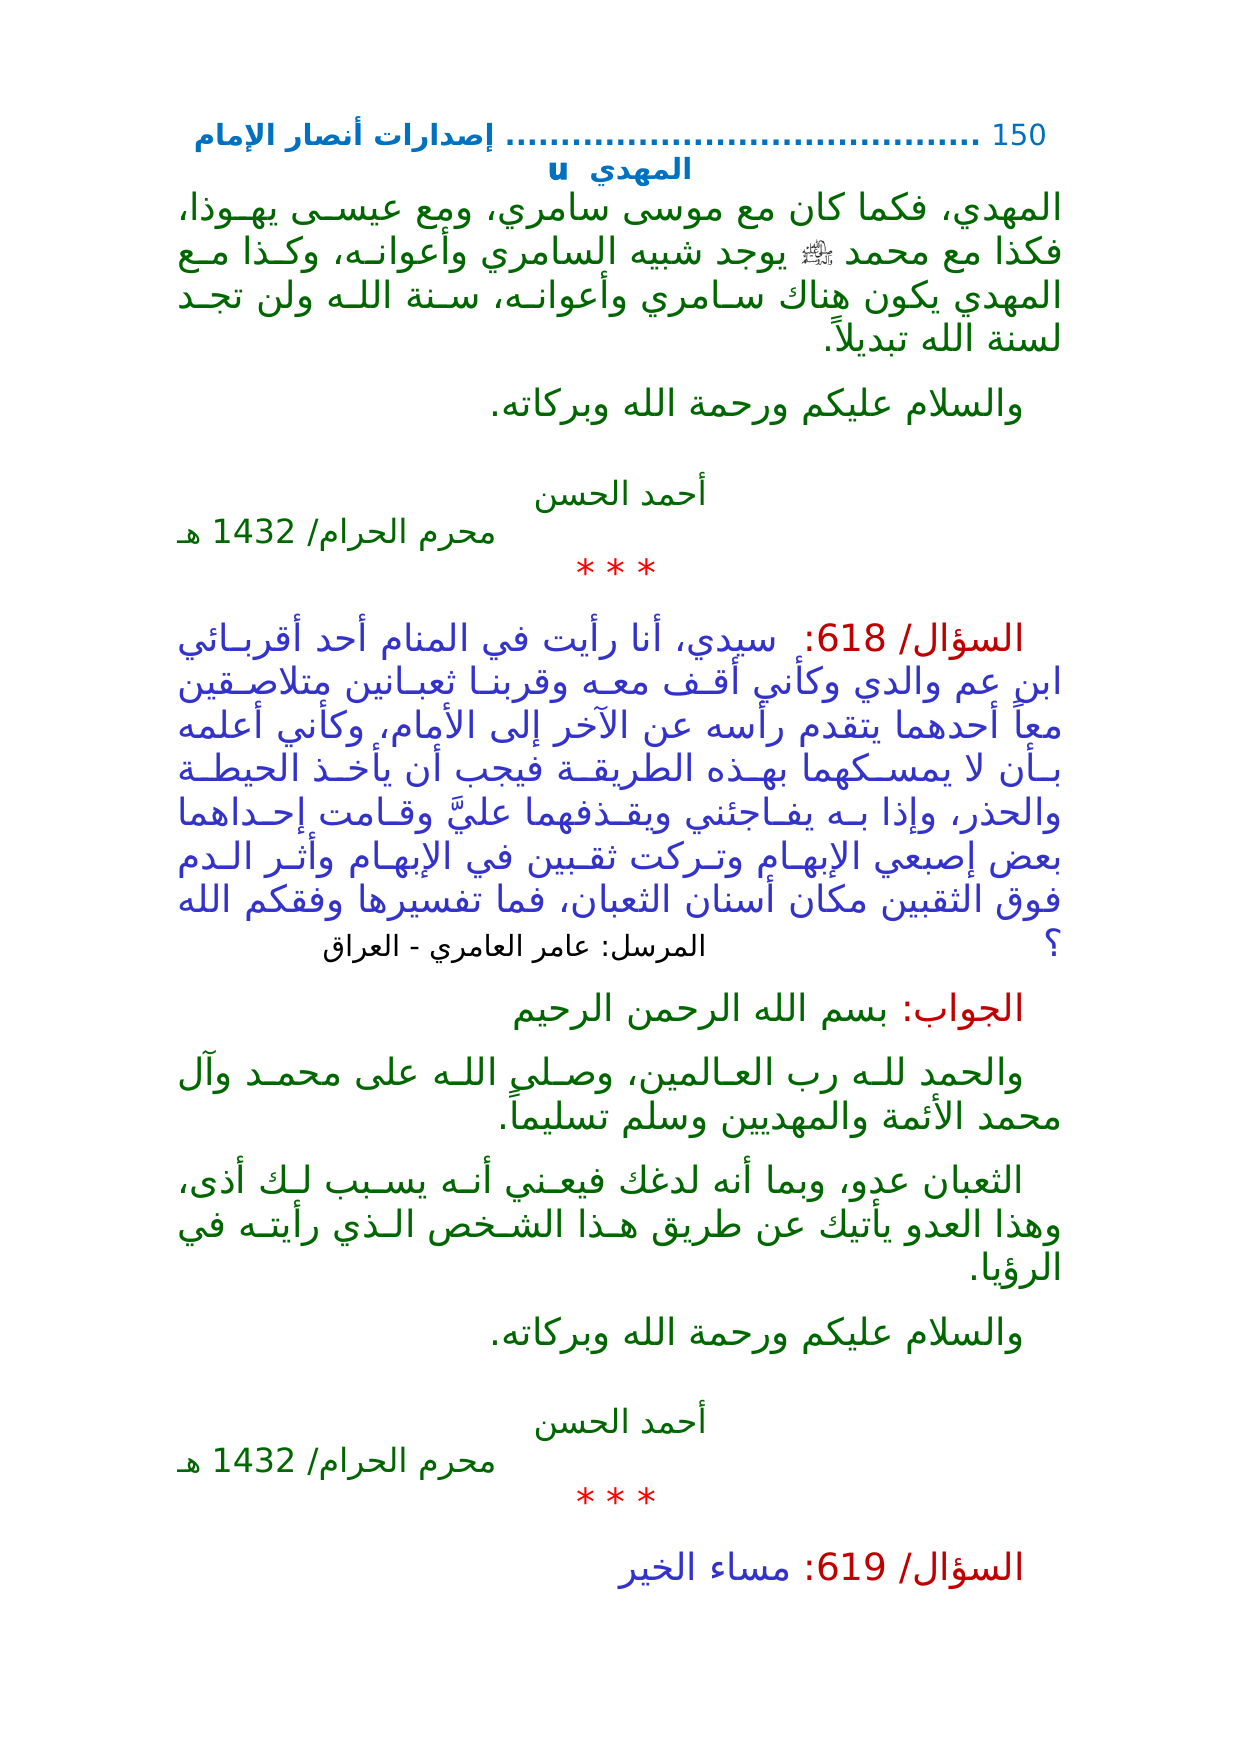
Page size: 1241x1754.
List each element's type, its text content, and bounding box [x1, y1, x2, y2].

text محرم الحرام/ 1432 هـ [177, 513, 1063, 552]
text * * * [177, 552, 1063, 595]
picture [800, 238, 833, 265]
text والسلام عليكم ورحمة الله وبركاته. [177, 1311, 1063, 1354]
text * * * [177, 1481, 1063, 1524]
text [177, 186, 1063, 361]
text أحمد الحسن [177, 446, 1063, 513]
text السؤال/ 618: سيدي، أنا رأيت في المنام أحد أقربائي ابن عم والدي وكأني أقف معه وقربنا ثعبانين متلاصقين معاً أحدهما يتقدم رأسه عن الآخر إلى الأمام، وكأني أعلمه بأن لا يمسكهما بهذه الطريقة فيجب أن يأخذ الحيطة والحذر، وإذا به يفاجئني ويقذفهما عليَّ وقامت إحداهما بعض إصبعي الإبهام وتركت ثقبين في الإبهام وأثر الدم فوق الثقبين مكان أسنان الثعبان، فما تفسيرها وفقكم الله ؟ المرسل: عامر العامري - العراق [177, 616, 1063, 965]
text الجواب: بسم الله الرحمن الرحيم [177, 986, 1063, 1030]
text أحمد الحسن [177, 1375, 1063, 1442]
text والسلام عليكم ورحمة الله وبركاته. [177, 381, 1063, 425]
text السؤال/ 619: مساء الخير [177, 1545, 1063, 1589]
text والحمد لله رب العالمين، وصلى الله على محمد وآل محمد الأئمة والمهديين وسلم تسليماً. [177, 1051, 1063, 1138]
text الثعبان عدو، وبما أنه لدغك فيعني أنه يسبب لك أذى، وهذا العدو يأتيك عن طريق هذا الشخص الذي رأيته في الرؤيا. [177, 1159, 1063, 1290]
text محرم الحرام/ 1432 هـ [177, 1442, 1063, 1481]
